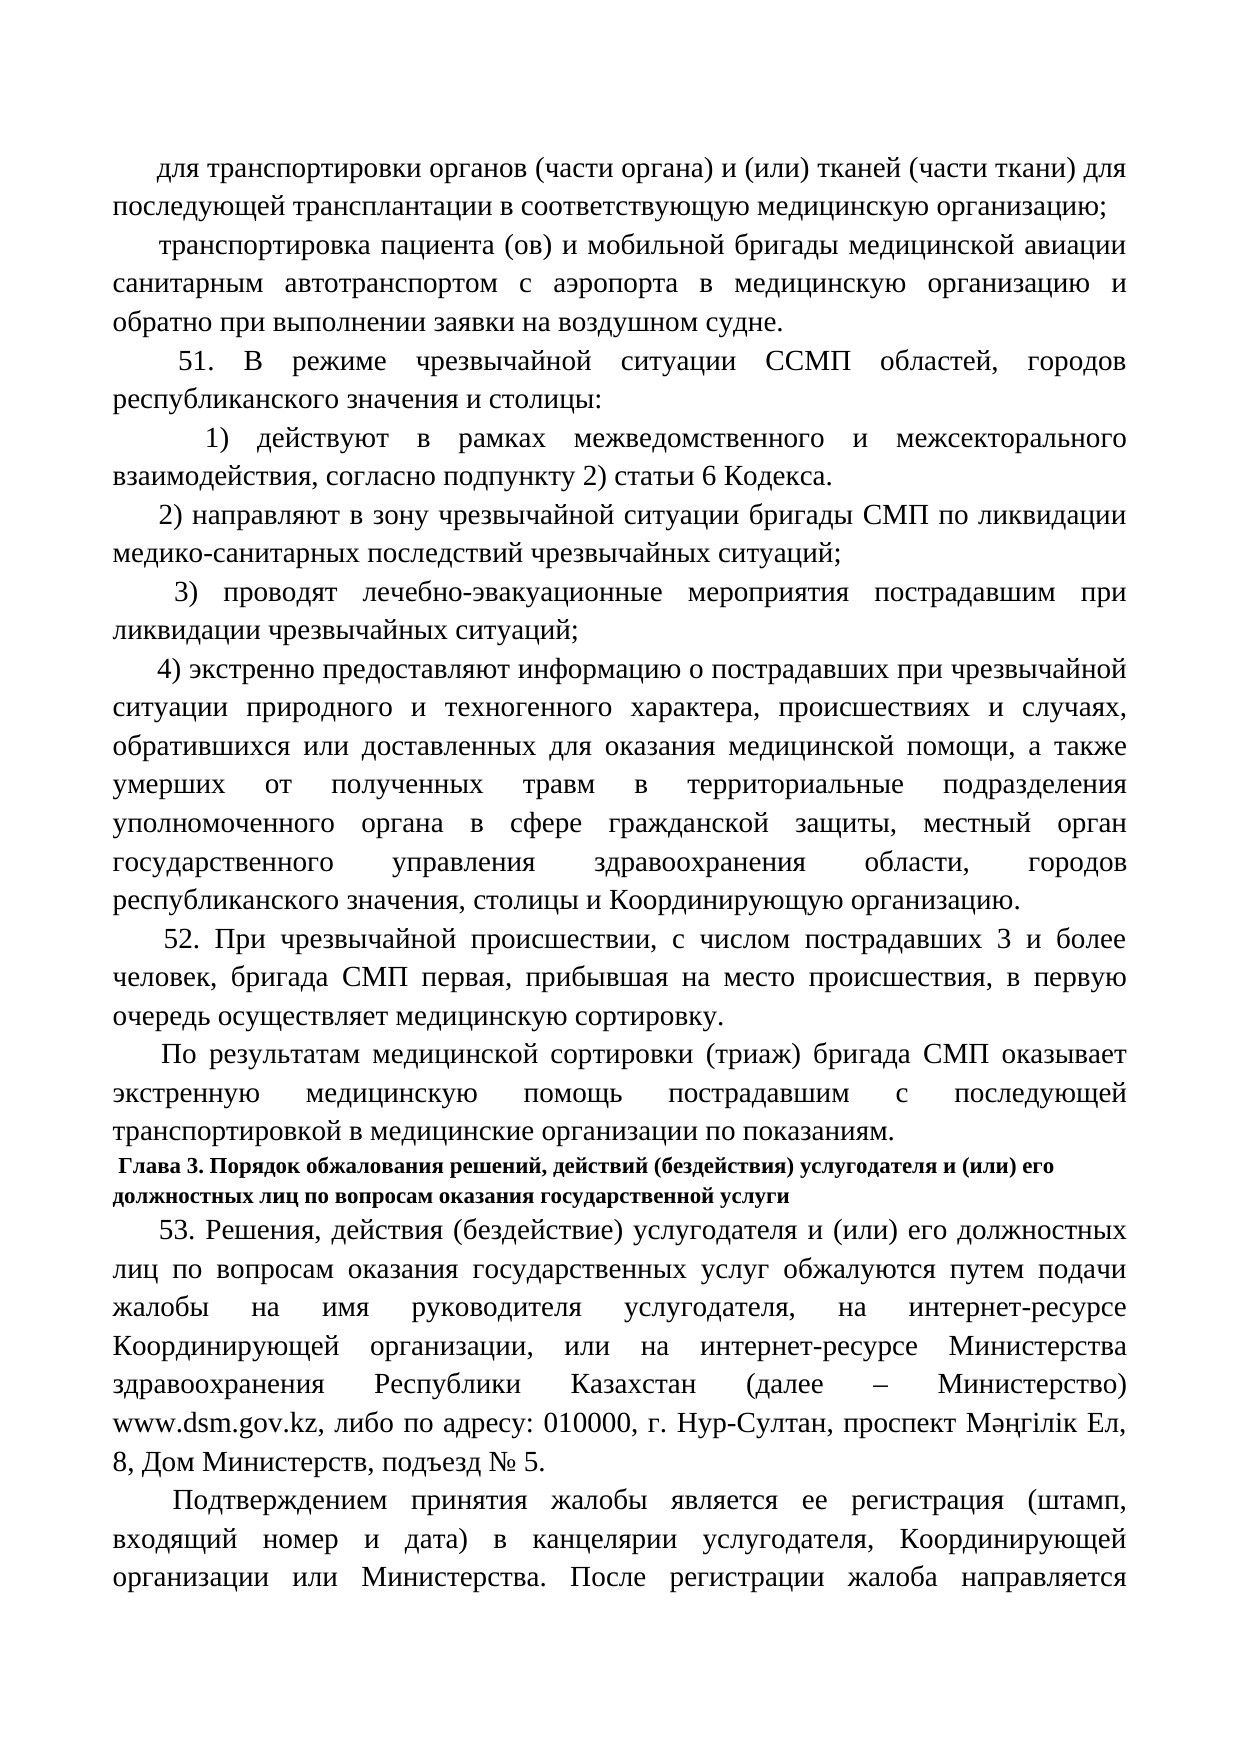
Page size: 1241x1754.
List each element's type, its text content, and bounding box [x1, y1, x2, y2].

text транспортировка пациента (ов) и мобильной бригады медицинской авиации санитарным автотранспортом с аэропорта в медицинскую организацию и обратно при выполнении заявки на воздушном судне. [112, 227, 1128, 338]
text По результатам медицинской сортировки (триаж) бригада СМП оказывает экстренную медицинскую помощь пострадавшим с последующей транспортировкой в медицинские организации по показаниям. [112, 1036, 1128, 1147]
text 51. В режиме чрезвычайной ситуации ССМП областей, городов республиканского значения и столицы: [112, 343, 1128, 415]
text 1) действуют в рамках межведомственного и межсекторального взаимодействия, согласно подпункту 2) статьи 6 Кодекса. [112, 420, 1128, 492]
text 2) направляют в зону чрезвычайной ситуации бригады СМП по ликвидации медико-санитарных последствий чрезвычайных ситуаций; [112, 497, 1128, 569]
text Глава 3. Порядок обжалования решений, действий (бездействия) услугодателя и (или) его должностных лиц по вопросам оказания государственной услуги [112, 1152, 1128, 1209]
text для транспортировки органов (части органа) и (или) тканей (части ткани) для последующей трансплантации в соответствующую медицинскую организацию; [112, 150, 1128, 222]
text 3) проводят лечебно-эвакуационные мероприятия пострадавшим при ликвидации чрезвычайных ситуаций; [112, 574, 1128, 646]
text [112, 1482, 1128, 1593]
text 52. При чрезвычайной происшествии, с числом пострадавших 3 и более человек, бригада СМП первая, прибывшая на место происшествия, в первую очередь осуществляет медицинскую сортировку. [112, 921, 1128, 1031]
text 4) экстренно предоставляют информацию о пострадавших при чрезвычайной ситуации природного и техногенного характера, происшествиях и случаях, обратившихся или доставленных для оказания медицинской помощи, а также умерших от полученных травм в территориальные подразделения уполномоченного органа в сфере гражданской защиты, местный орган государственного управления здравоохранения области, городов республиканского значения, столицы и Координирующую организацию. [112, 651, 1128, 916]
text 53. Решения, действия (бездействие) услугодателя и (или) его должностных лиц по вопросам оказания государственных услуг обжалуются путем подачи жалобы на имя руководителя услугодателя, на интернет-ресурсе Координирующей организации, или на интернет-ресурсе Министерства здравоохранения Республики Казахстан (далее – Министерство) www.dsm.gov.kz, либо по адресу: 010000, г. Нур-Султан, проспект Мәңгілік Ел, 8, Дом Министерств, подъезд № 5. [112, 1212, 1128, 1477]
